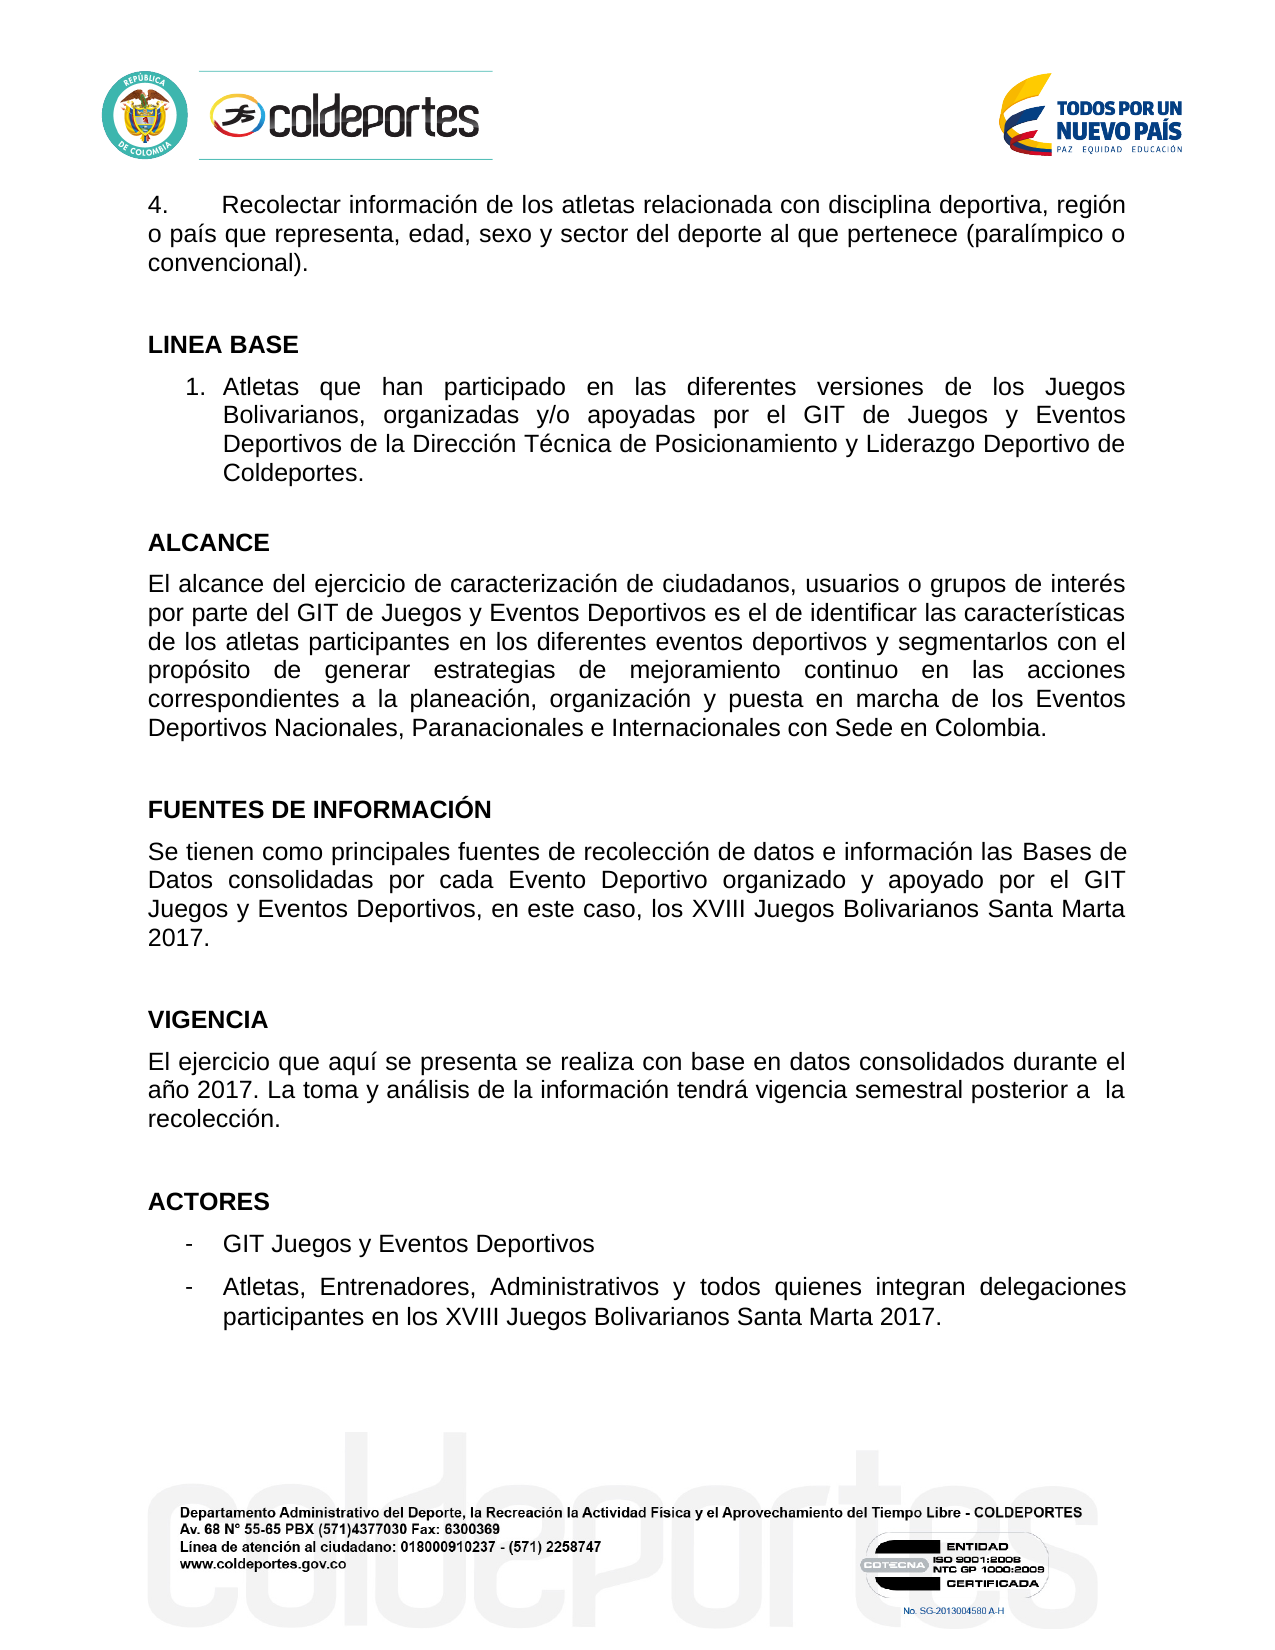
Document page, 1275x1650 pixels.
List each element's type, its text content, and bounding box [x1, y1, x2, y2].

text ACTORES [148, 1187, 1127, 1215]
list Recolectar información de los atletas relacionada con disciplina deportiva, región o país que representa, edad, sexo y sector del deporte al que pertenece (paralímpico o convencional). [148, 190, 1127, 277]
text El ejercicio que aquí se presenta se realiza con base en datos consolidados durante el año 2017. La toma y análisis de la información tendrá vigencia semestral posterior a la recolección. [148, 1047, 1127, 1133]
text FUENTES DE INFORMACIÓN [148, 795, 1127, 824]
text Se tienen como principales fuentes de recolección de datos e información las Bases de Datos consolidadas por cada Evento Deportivo organizado y apoyado por el GIT Juegos y Eventos Deportivos, en este caso, los XVIII Juegos Bolivarianos Santa Marta 2017. [148, 837, 1127, 952]
picture [147, 1432, 1098, 1629]
list Atletas, Entrenadores, Administrativos y todos quienes integran delegaciones participantes en los XVIII Juegos Bolivarianos Santa Marta 2017. [185, 1271, 1127, 1330]
list GIT Juegos y Eventos Deportivos [185, 1228, 1127, 1258]
text VIGENCIA [148, 1005, 1127, 1034]
text ALCANCE [148, 528, 1127, 557]
text LINEA BASE [148, 330, 1127, 359]
text El alcance del ejercicio de caracterización de ciudadanos, usuarios o grupos de interés por parte del GIT de Juegos y Eventos Deportivos es el de identificar las características de los atletas participantes en los diferentes eventos deportivos y segmentarlos con el propósito de generar estrategias de mejoramiento continuo en las acciones correspondientes a la planeación, organización y puesta en marcha de los Eventos Deportivos Nacionales, Paranacionales e Internacionales con Sede en Colombia. [148, 569, 1127, 742]
list Atletas que han participado en las diferentes versiones de los Juegos Bolivarianos, organizadas y/o apoyadas por el GIT de Juegos y Eventos Deportivos de la Dirección Técnica de Posicionamiento y Liderazgo Deportivo de Coldeportes. [185, 372, 1127, 487]
picture [13, 43, 1270, 187]
